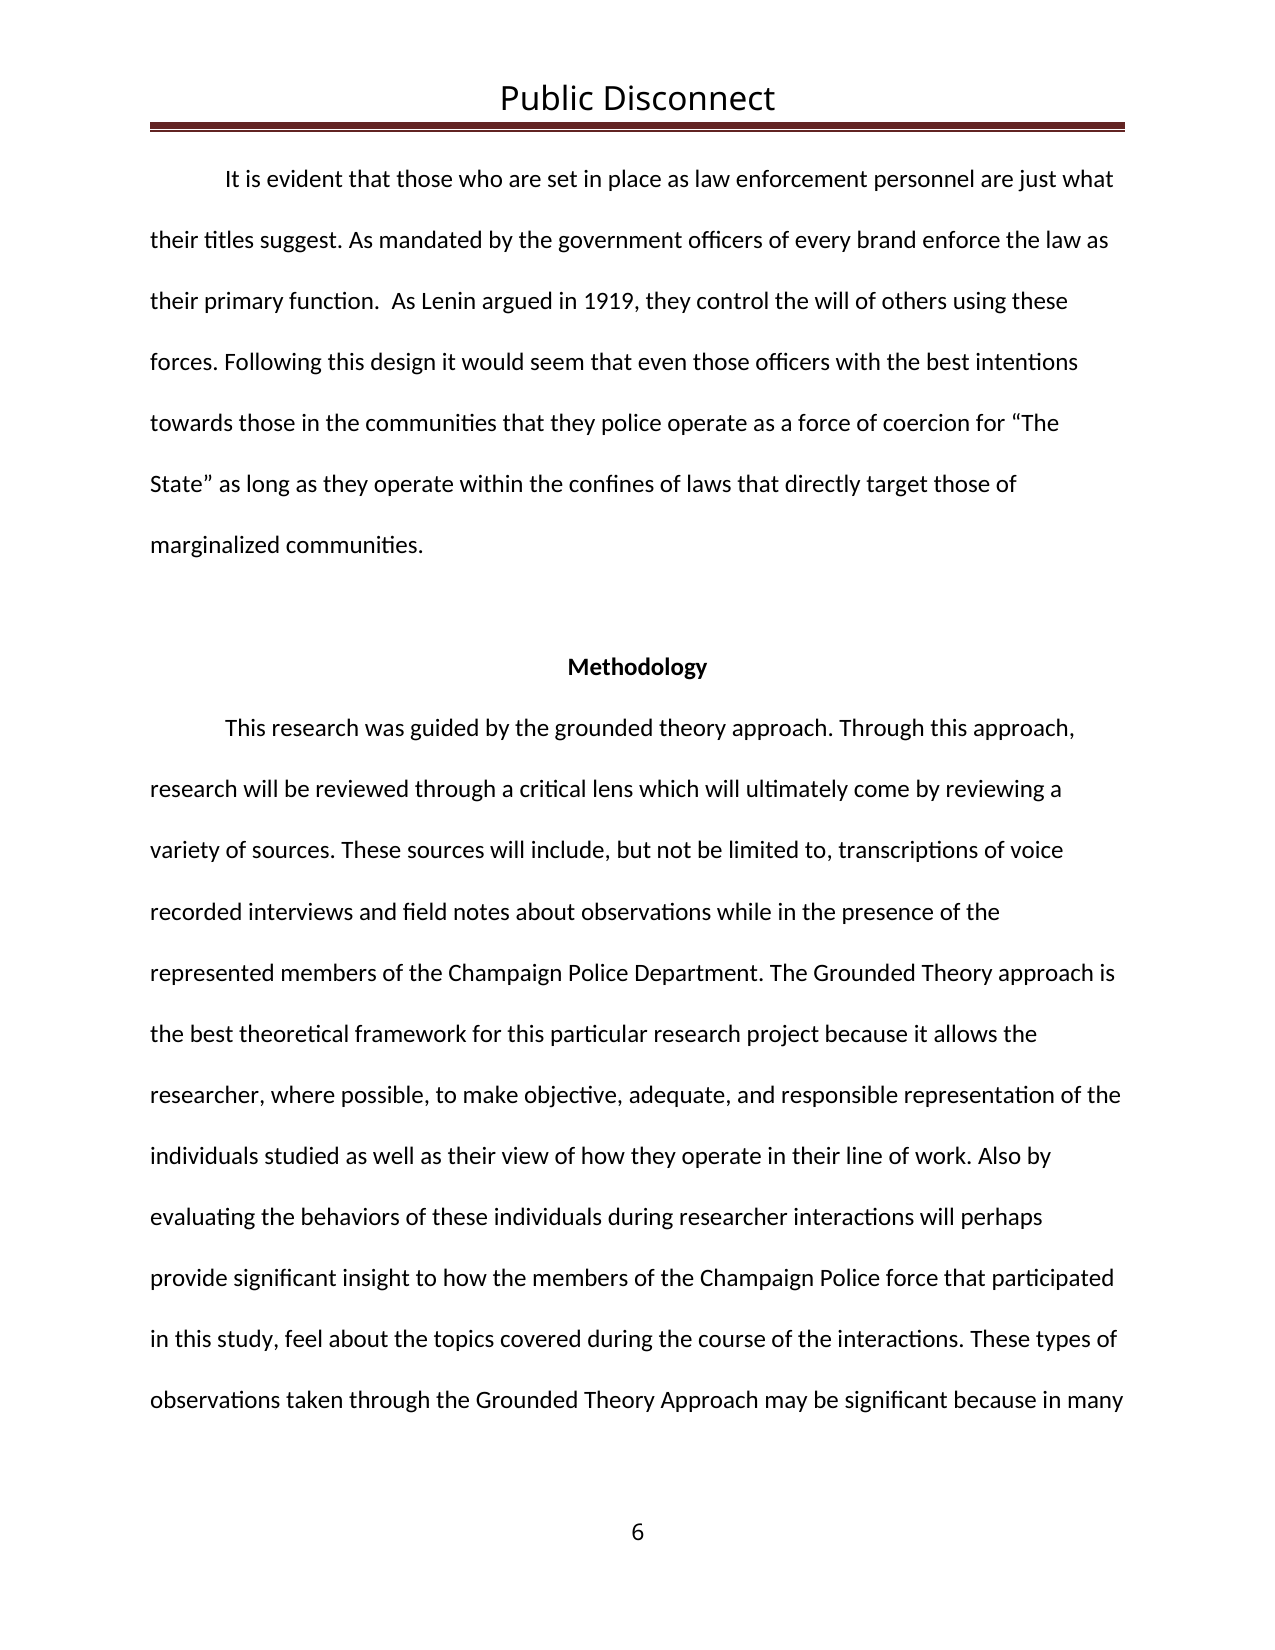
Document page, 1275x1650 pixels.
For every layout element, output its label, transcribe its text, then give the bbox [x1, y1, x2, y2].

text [150, 712, 1125, 1414]
text Methodology [150, 651, 1125, 682]
text It is evident that those who are set in place as law enforcement personnel are just what their titles suggest. As mandated by the government officers of every brand enforce the law as their primary function. As Lenin argued in 1919, they control the will of others using these forces. Following this design it would seem that even those officers with the best intentions towards those in the communities that they police operate as a force of coercion for “The State” as long as they operate within the confines of laws that directly target those of marginalized communities. [150, 163, 1125, 560]
